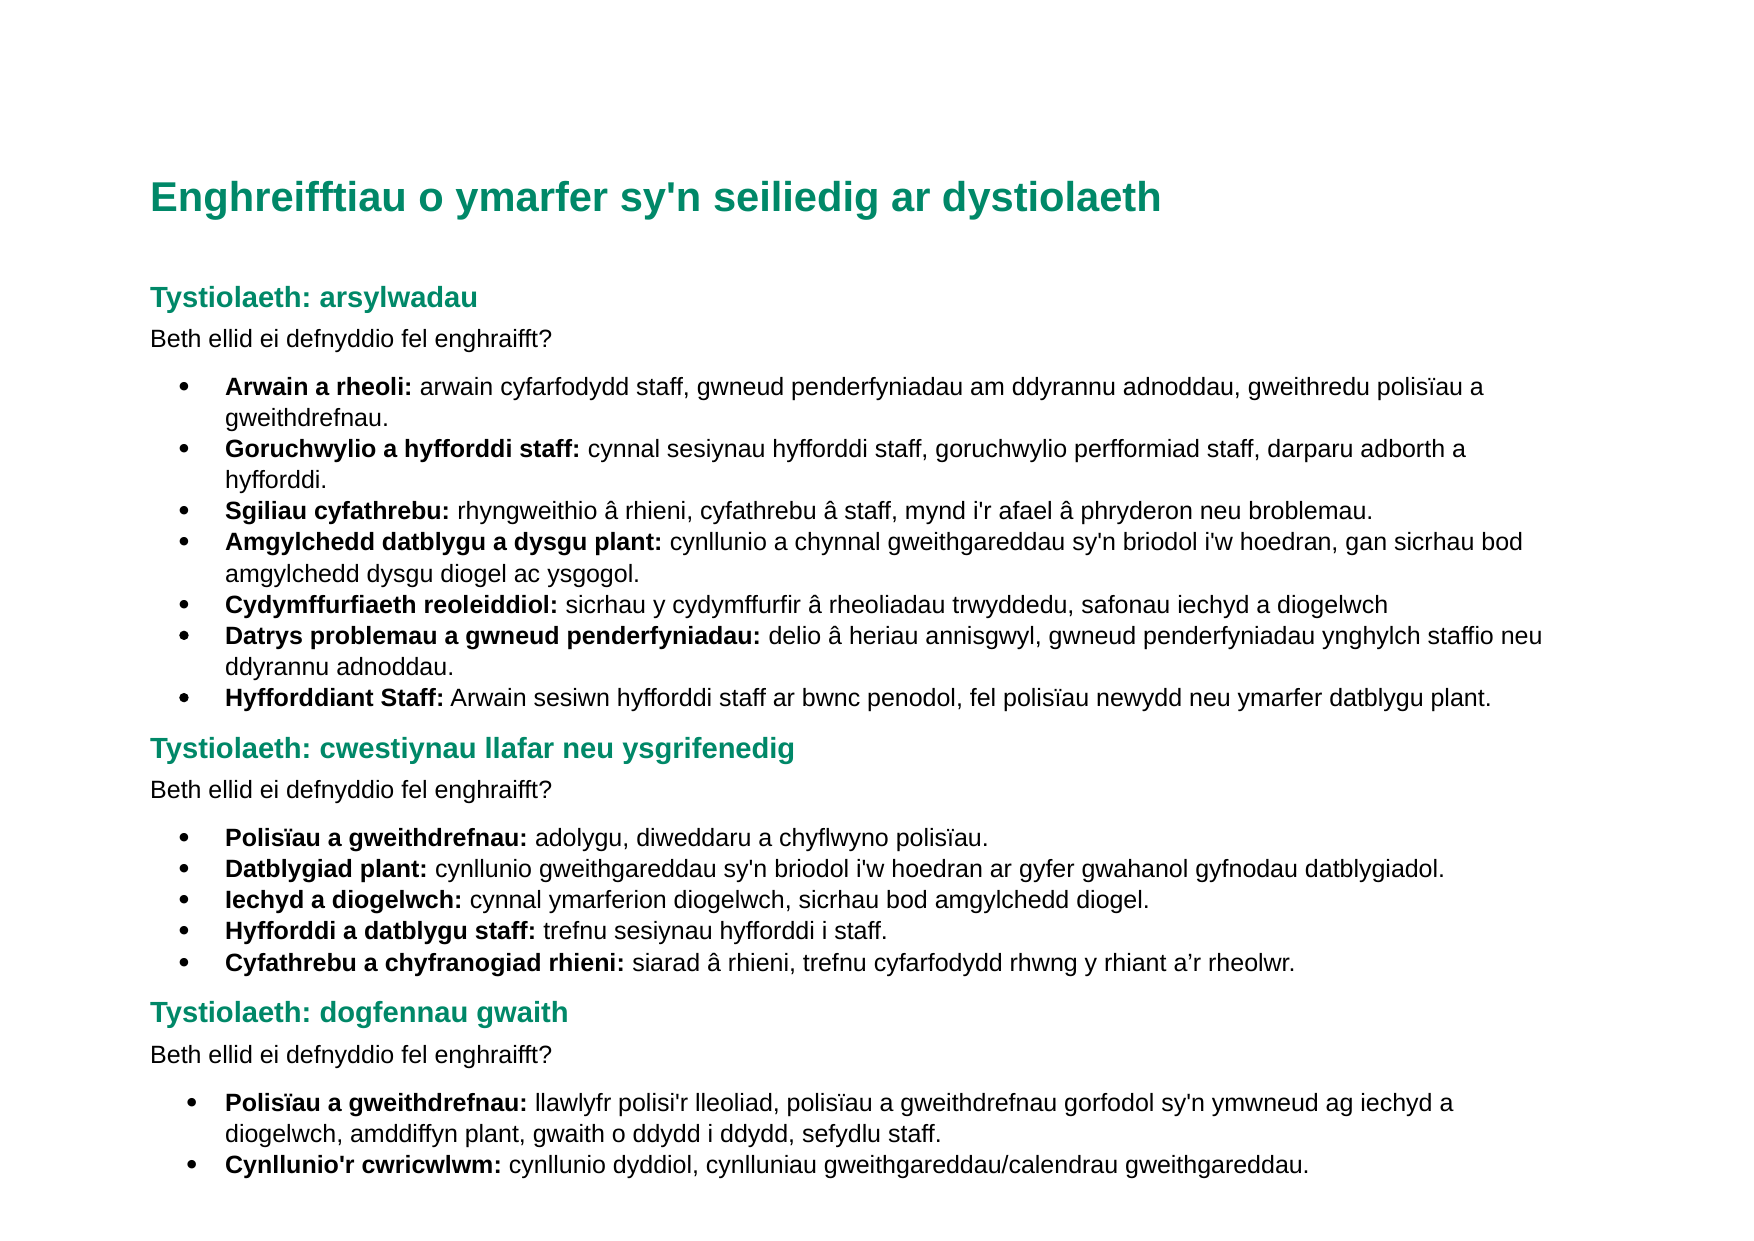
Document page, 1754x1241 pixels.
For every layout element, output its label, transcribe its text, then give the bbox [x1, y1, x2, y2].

list Cynllunio'r cwricwlwm: cynllunio dyddiol, cynlluniau gweithgareddau/calendrau gweithgareddau. [187, 1150, 1550, 1178]
list Datrys problemau a gwneud penderfyniadau: delio â heriau annisgwyl, gwneud penderfyniadau ynghylch staffio neu ddyrannu adnoddau. [179, 621, 1550, 681]
list Polisïau a gweithdrefnau: adolygu, diweddaru a chyflwyno polisïau. [179, 823, 1550, 852]
list Cyfathrebu a chyfranogiad rhieni: siarad â rhieni, trefnu cyfarfodydd rhwng y rhiant a’r rheolwr. [179, 947, 1550, 976]
list Iechyd a diogelwch: cynnal ymarferion diogelwch, sicrhau bod amgylchedd diogel. [179, 885, 1550, 914]
text Beth ellid ei defnyddio fel enghraifft? [150, 1040, 1550, 1068]
text Beth ellid ei defnyddio fel enghraifft? [150, 775, 1550, 804]
list Hyfforddi a datblygu staff: trefnu sesiynau hyfforddi i staff. [179, 916, 1550, 945]
text Beth ellid ei defnyddio fel enghraifft? [150, 324, 1550, 353]
list Hyfforddiant Staff: Arwain sesiwn hyfforddi staff ar bwnc penodol, fel polisïau newydd neu ymarfer datblygu plant. [179, 683, 1550, 712]
list Amgylchedd datblygu a dysgu plant: cynllunio a chynnal gweithgareddau sy'n briodol i'w hoedran, gan sicrhau bod amgylchedd dysgu diogel ac ysgogol. [179, 527, 1550, 587]
subtitle Tystiolaeth: arsylwadau [150, 280, 1550, 313]
subtitle Tystiolaeth: cwestiynau llafar neu ysgrifenedig [150, 731, 1550, 764]
list Cydymffurfiaeth reoleiddiol: sicrhau y cydymffurfir â rheoliadau trwyddedu, safonau iechyd a diogelwch [179, 589, 1550, 618]
list Goruchwylio a hyfforddi staff: cynnal sesiynau hyfforddi staff, goruchwylio perfformiad staff, darparu adborth a hyfforddi. [179, 434, 1550, 494]
subtitle Tystiolaeth: dogfennau gwaith [150, 995, 1550, 1029]
list Sgiliau cyfathrebu: rhyngweithio â rhieni, cyfathrebu â staff, mynd i'r afael â phryderon neu broblemau. [179, 496, 1550, 525]
subtitle Enghreifftiau o ymarfer sy'n seiliedig ar dystiolaeth [150, 172, 1550, 220]
list Datblygiad plant: cynllunio gweithgareddau sy'n briodol i'w hoedran ar gyfer gwahanol gyfnodau datblygiadol. [179, 854, 1550, 883]
list Arwain a rheoli: arwain cyfarfodydd staff, gwneud penderfyniadau am ddyrannu adnoddau, gweithredu polisïau a gweithdrefnau. [179, 372, 1550, 432]
list Polisïau a gweithdrefnau: llawlyfr polisi'r lleoliad, polisïau a gweithdrefnau gorfodol sy'n ymwneud ag iechyd a diogelwch, amddiffyn plant, gwaith o ddydd i ddydd, sefydlu staff. [187, 1087, 1550, 1147]
